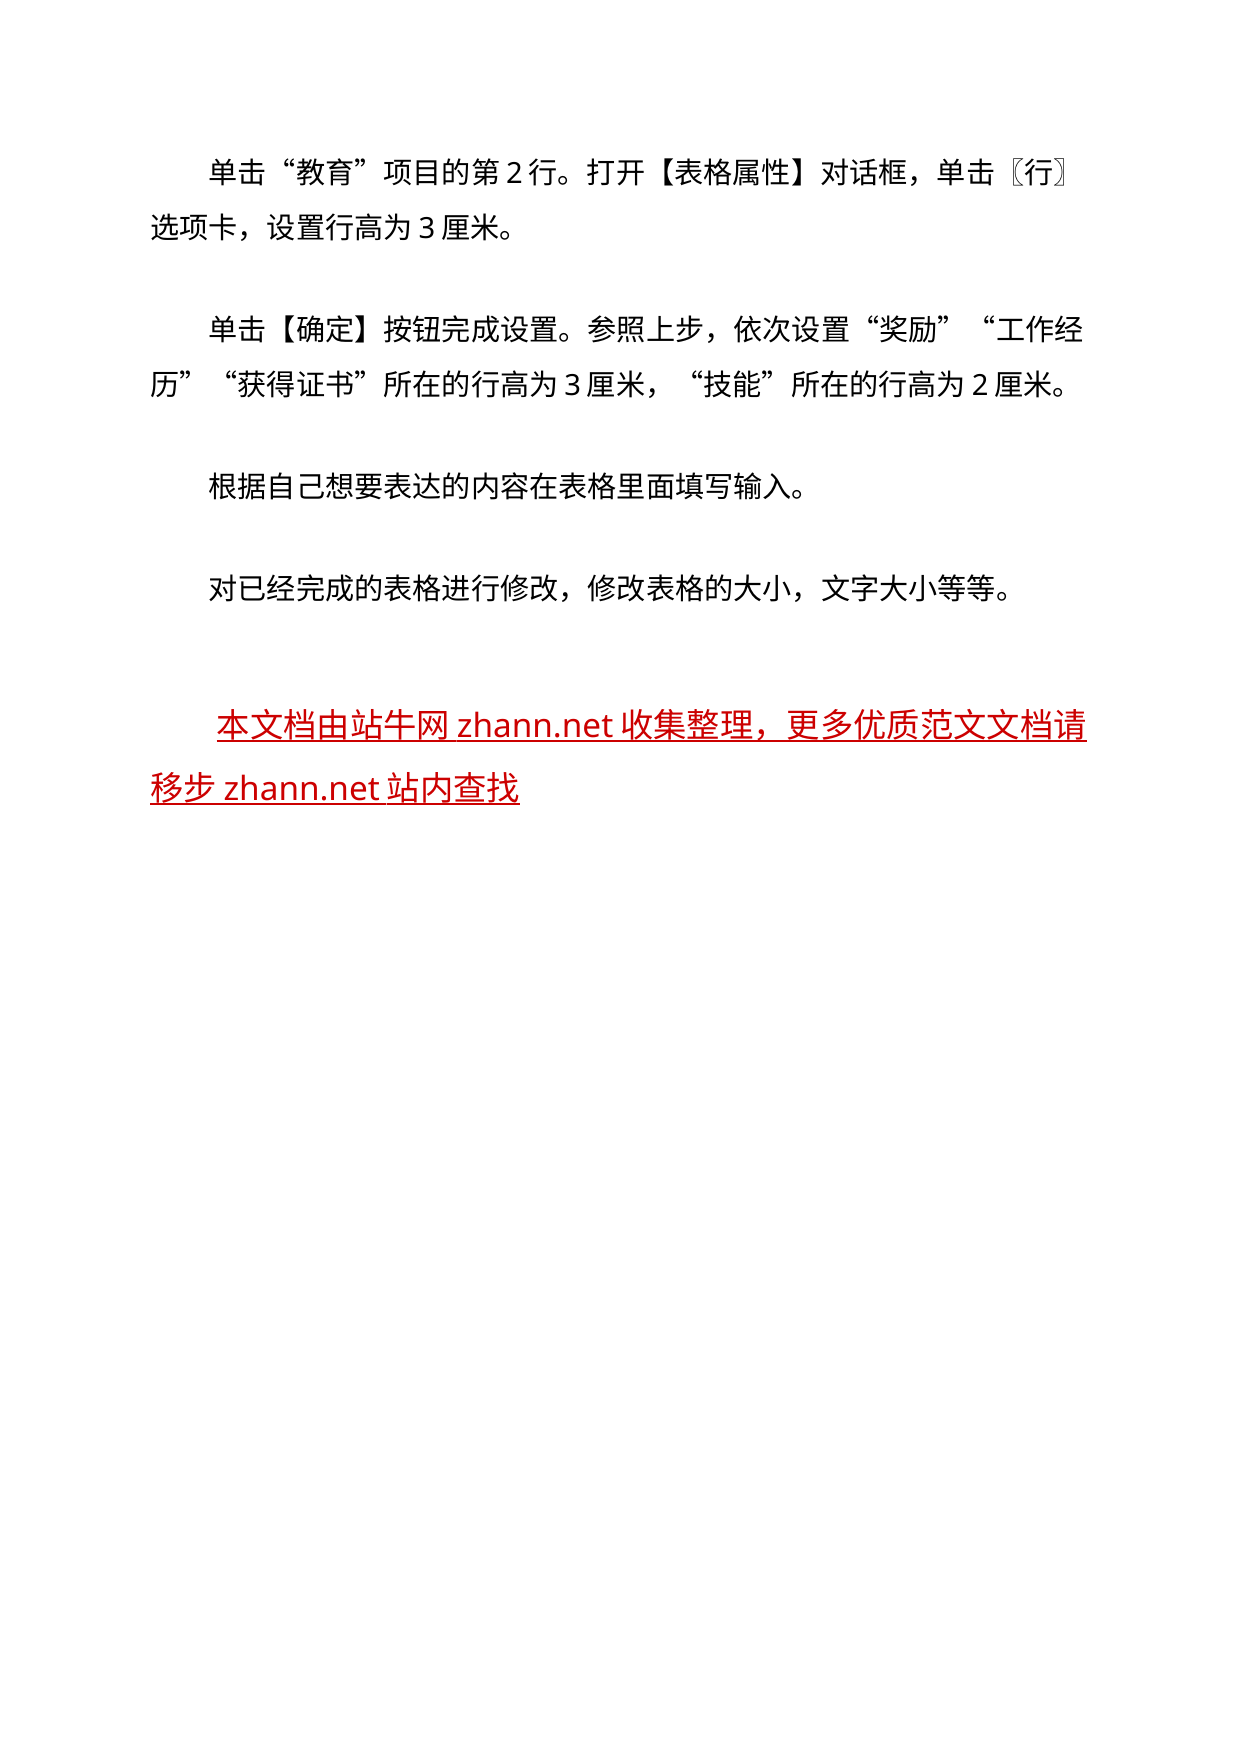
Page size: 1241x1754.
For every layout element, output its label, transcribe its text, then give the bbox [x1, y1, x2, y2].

text 根据自己想要表达的内容在表格里面填写输入。 [150, 464, 1090, 506]
text 单击“教育”项目的第2行。打开【表格属性】对话框，单击〖行〗选项卡，设置行高为3厘米。 [150, 150, 1090, 247]
text 本文档由站牛网zhann.net收集整理，更多优质范文文档请移步zhann.net站内查找 [150, 699, 1090, 810]
text 单击【确定】按钮完成设置。参照上步，依次设置“奖励”“工作经历”“获得证书”所在的行高为3厘米，“技能”所在的行高为2厘米。 [150, 307, 1090, 404]
text 对已经完成的表格进行修改，修改表格的大小，文字大小等等。 [150, 566, 1090, 608]
